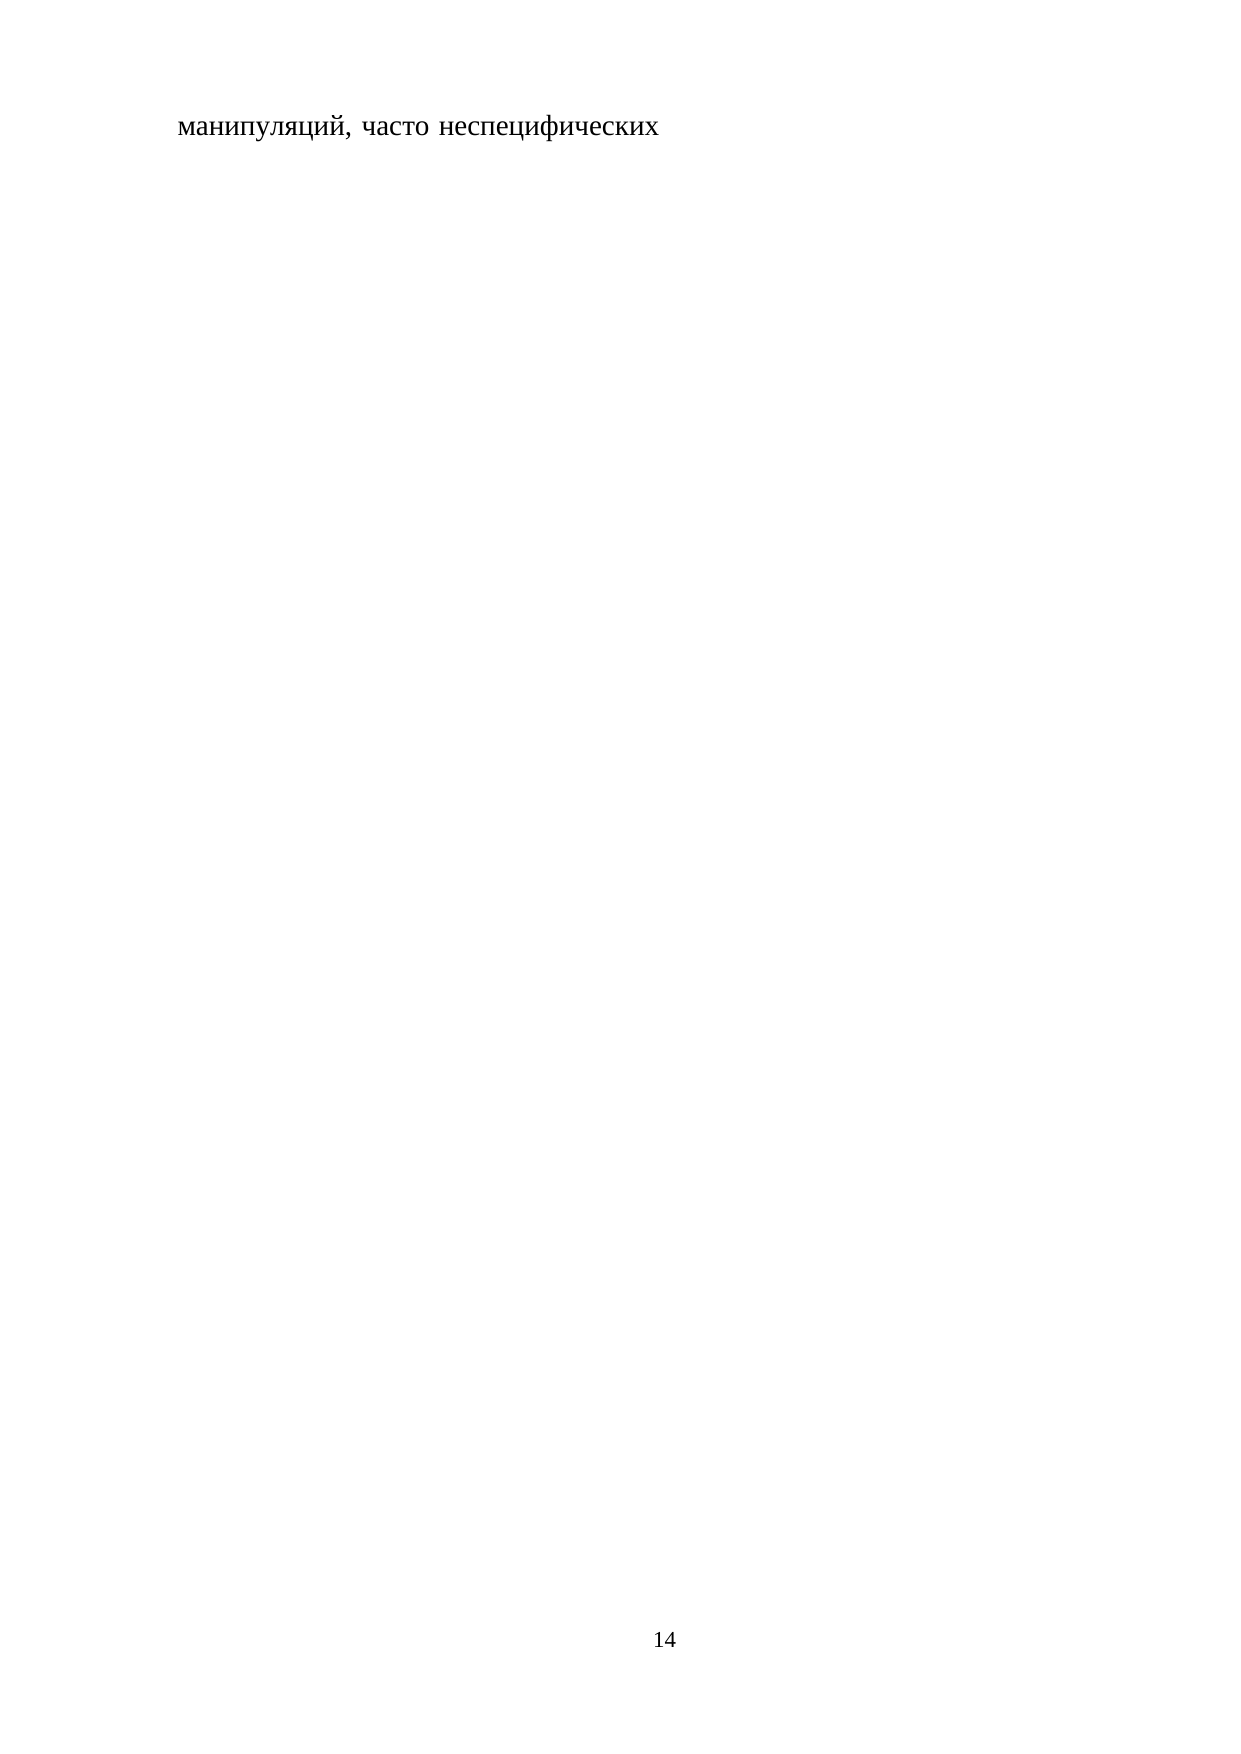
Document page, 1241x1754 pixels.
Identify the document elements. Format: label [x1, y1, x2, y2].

text [177, 108, 1152, 142]
